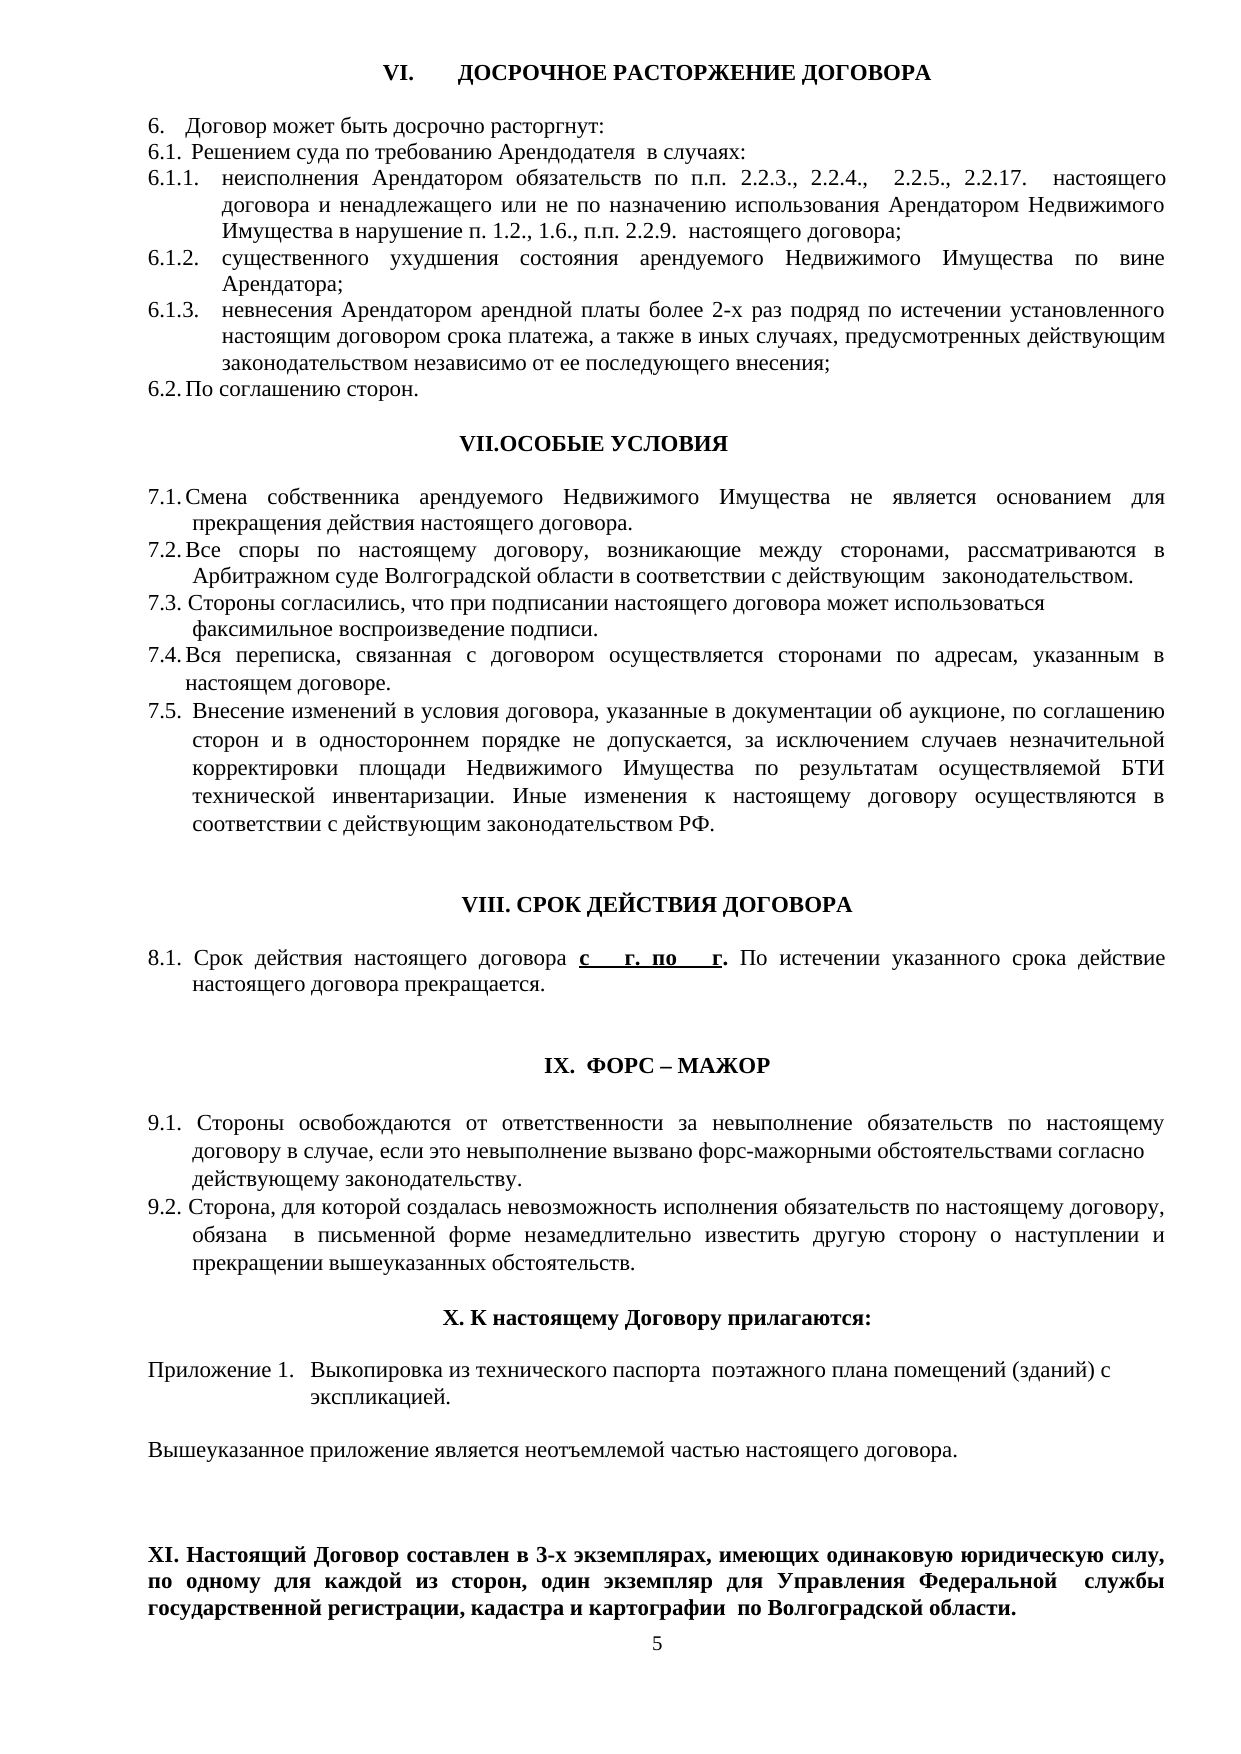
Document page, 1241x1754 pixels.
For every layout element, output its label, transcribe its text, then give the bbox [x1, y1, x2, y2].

text IX. Форс – мажор [148, 1052, 1166, 1079]
list неисполнения Арендатором обязательств по п.п. 2.2.3., 2.2.4., 2.2.5., 2.2.17. настоящего договора и ненадлежащего или не по назначению использования Арендатором Недвижимого Имущества в нарушение п. 1.2., 1.6., п.п. 2.2.9. настоящего договора; [148, 164, 1166, 243]
text факсимильное воспроизведение подписи. [148, 615, 1166, 641]
list Решением суда по требованию Арендодателя в случаях: [148, 138, 1166, 164]
text действующему законодательству. [148, 1165, 1166, 1191]
list Вся переписка, связанная с договором осуществляется сторонами по адресам, указанным в настоящем договоре. [148, 641, 1166, 696]
list Все споры по настоящему договору, возникающие между сторонами, рассматриваются в Арбитражном суде Волгоградской области в соответствии с действующим законодательством. [148, 536, 1166, 588]
text Вышеуказанное приложение является неотъемлемой частью настоящего договора. [148, 1436, 1166, 1462]
list ДОСРОЧНОЕ РАСТОРЖЕНИЕ ДОГОВОРА [148, 59, 1166, 85]
text XI. Настоящий Договор составлен в 3-х экземплярах, имеющих одинаковую юридическую силу, по одному для каждой из сторон, один экземпляр для Управления Федеральной службы государственной регистрации, кадастра и картографии по Волгоградской области. [148, 1541, 1166, 1620]
text Приложение 1. Выкопировка из технического паспорта поэтажного плана помещений (зданий) с [148, 1357, 1166, 1383]
text 7.5. Внесение изменений в условия договора, указанные в документации об аукционе, по соглашению сторон и в одностороннем порядке не допускается, за исключением случаев незначительной корректировки площади Недвижимого Имущества по результатам осуществляемой БТИ технической инвентаризации. Иные изменения к настоящему договору осуществляются в соответствии с действующим законодательством РФ. [148, 697, 1166, 836]
text VII.ОСОБЫЕ УСЛОВИЯ [373, 430, 1166, 457]
text 9.2. Сторона, для которой создалась невозможность исполнения обязательств по настоящему договору, обязана в письменной форме незамедлительно известить другую сторону о наступлении и прекращении вышеуказанных обстоятельств. [148, 1193, 1166, 1276]
text 7.3. Стороны согласились, что при подписании настоящего договора может использоваться [148, 588, 1166, 615]
text VIII. СРОК ДЕЙСТВИЯ ДОГОВОРА [148, 891, 1166, 917]
list По соглашению сторон. [148, 375, 1166, 402]
list Смена собственника арендуемого Недвижимого Имущества не является основанием для прекращения действия настоящего договора. [148, 483, 1166, 536]
list Договор может быть досрочно расторгнут: [148, 112, 1166, 138]
text экспликацией. [148, 1383, 1166, 1409]
list существенного ухудшения состояния арендуемого Недвижимого Имущества по вине Арендатора; [148, 243, 1166, 296]
list невнесения Арендатором арендной платы более 2-х раз подряд по истечении установленного настоящим договором срока платежа, а также в иных случаях, предусмотренных действующим законодательством независимо от ее последующего внесения; [148, 296, 1166, 375]
text X. К настоящему Договору прилагаются: [148, 1304, 1166, 1330]
text 9.1. Стороны освобождаются от ответственности за невыполнение обязательств по настоящему договору в случае, если это невыполнение вызвано форс-мажорными обстоятельствами согласно [148, 1109, 1166, 1163]
text 8.1. Срок действия настоящего договора с г. по г. По истечении указанного срока действие настоящего договора прекращается. [148, 943, 1166, 996]
